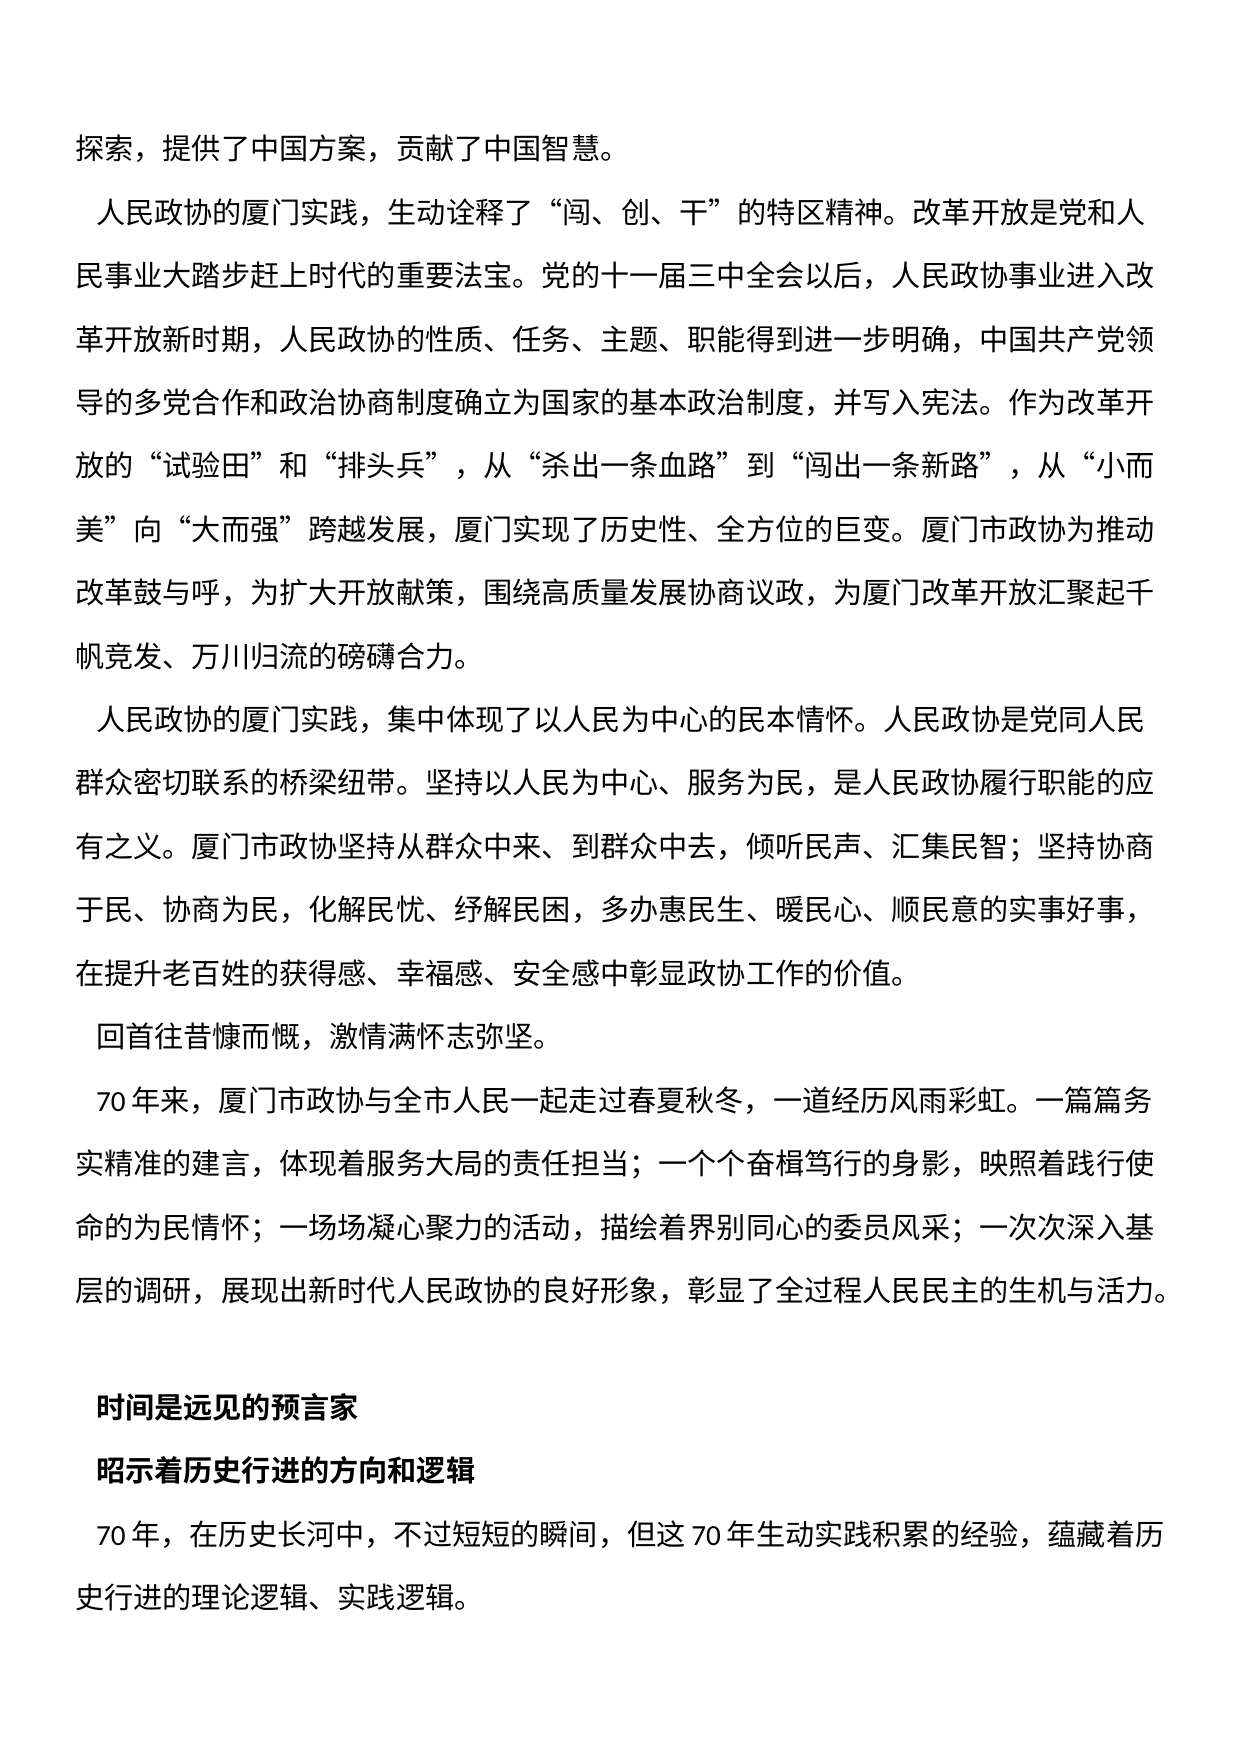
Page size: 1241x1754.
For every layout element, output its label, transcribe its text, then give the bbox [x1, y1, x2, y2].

text 时间是远见的预言家 [75, 1384, 1165, 1427]
text 昭示着历史行进的方向和逻辑 [75, 1448, 1165, 1490]
text 70年来，厦门市政协与全市人民一起走过春夏秋冬，一道经历风雨彩虹。一篇篇务实精准的建言，体现着服务大局的责任担当；一个个奋楫笃行的身影，映照着践行使命的为民情怀；一场场凝心聚力的活动，描绘着界别同心的委员风采；一次次深入基层的调研，展现出新时代人民政协的良好形象，彰显了全过程人民民主的生机与活力。 [75, 1077, 1165, 1310]
text 70年，在历史长河中，不过短短的瞬间，但这70年生动实践积累的经验，蕴藏着历史行进的理论逻辑、实践逻辑。 [75, 1511, 1165, 1617]
text 人民政协的厦门实践，集中体现了以人民为中心的民本情怀。人民政协是党同人民群众密切联系的桥梁纽带。坚持以人民为中心、服务为民，是人民政协履行职能的应有之义。厦门市政协坚持从群众中来、到群众中去，倾听民声、汇集民智；坚持协商于民、协商为民，化解民忧、纾解民困，多办惠民生、暖民心、顺民意的实事好事，在提升老百姓的获得感、幸福感、安全感中彰显政协工作的价值。 [75, 697, 1165, 993]
text 回首往昔慷而慨，激情满怀志弥坚。 [75, 1014, 1165, 1056]
text 人民政协的厦门实践，生动诠释了“闯、创、干”的特区精神。改革开放是党和人民事业大踏步赶上时代的重要法宝。党的十一届三中全会以后，人民政协事业进入改革开放新时期，人民政协的性质、任务、主题、职能得到进一步明确，中国共产党领导的多党合作和政治协商制度确立为国家的基本政治制度，并写入宪法。作为改革开放的“试验田”和“排头兵”，从“杀出一条血路”到“闯出一条新路”，从“小而美”向“大而强”跨越发展，厦门实现了历史性、全方位的巨变。厦门市政协为推动改革鼓与呼，为扩大开放献策，围绕高质量发展协商议政，为厦门改革开放汇聚起千帆竞发、万川归流的磅礴合力。 [75, 189, 1165, 676]
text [75, 126, 1165, 168]
